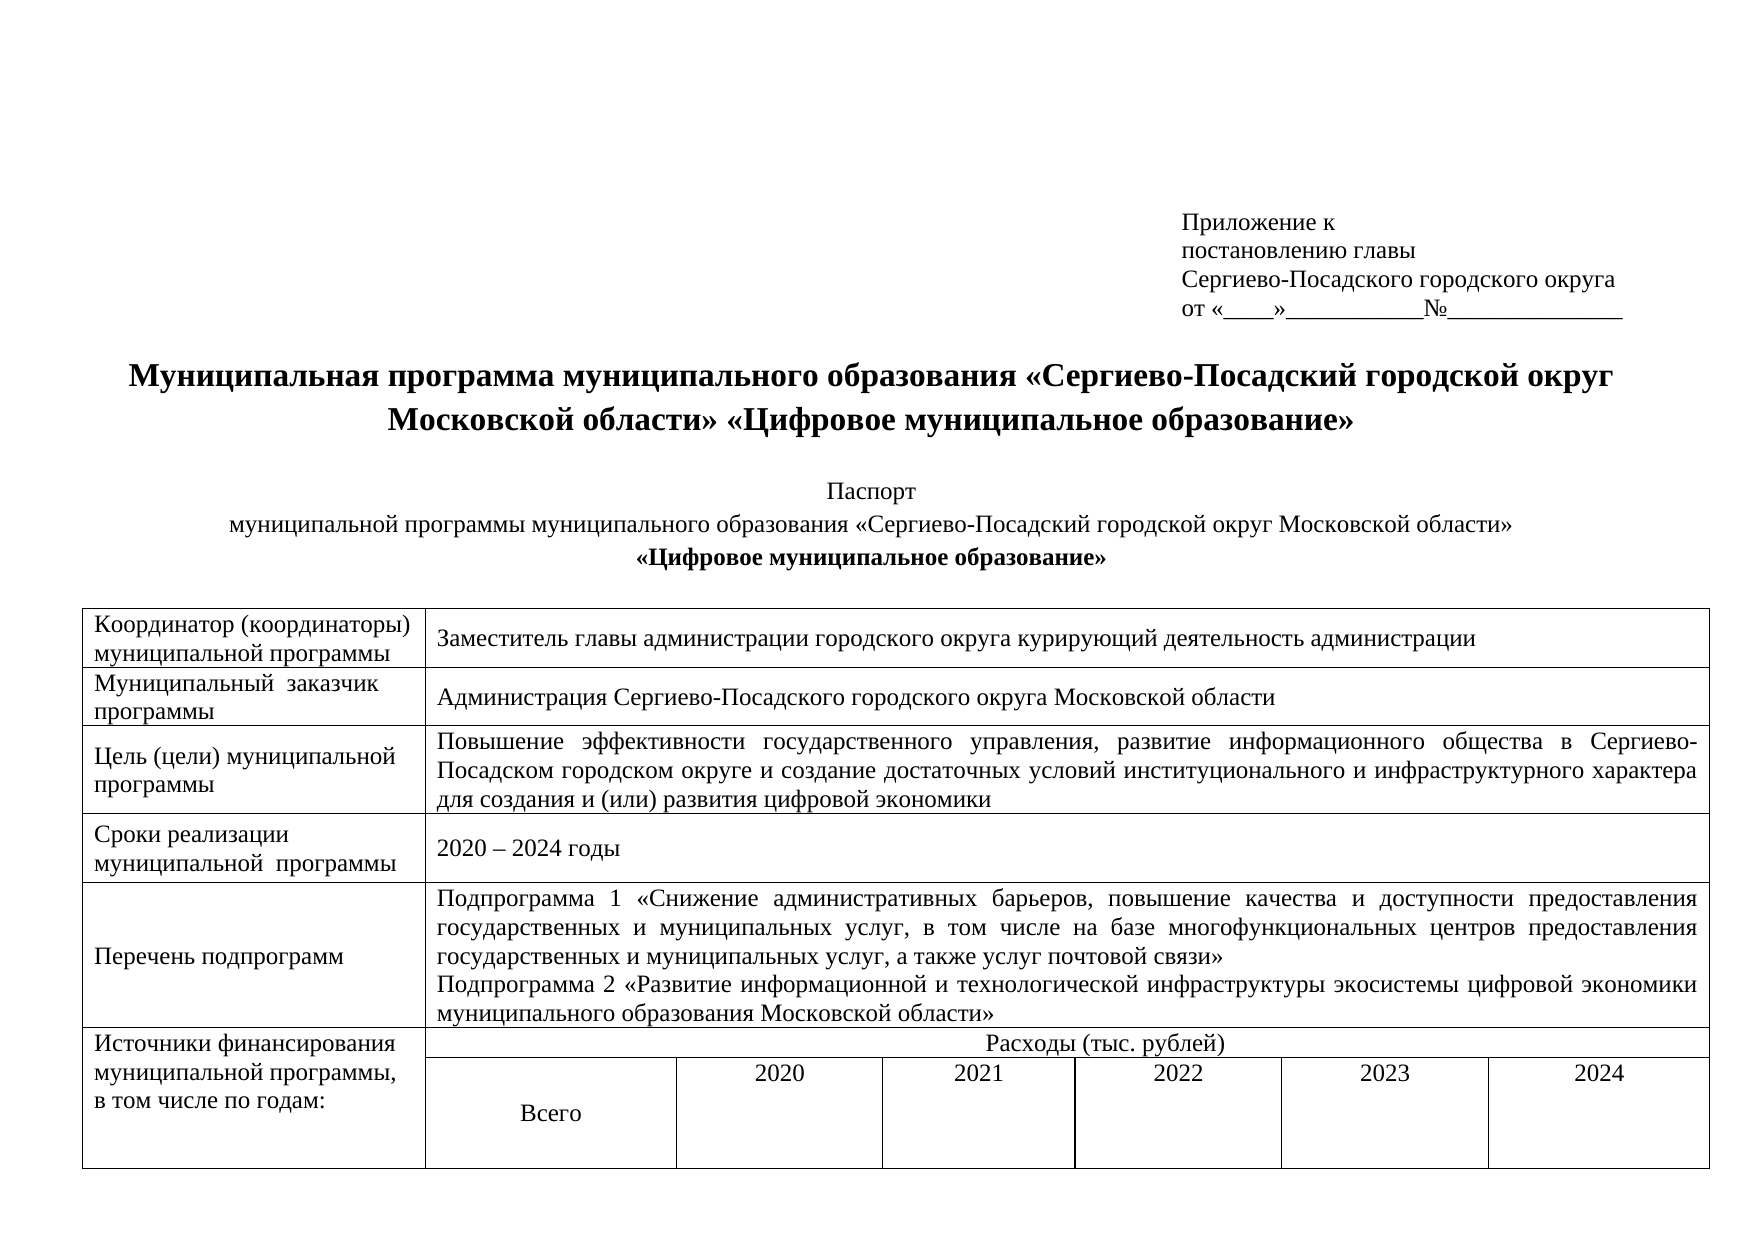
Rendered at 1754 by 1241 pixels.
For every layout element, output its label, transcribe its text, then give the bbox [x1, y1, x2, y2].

table_cell Администрация Сергиево-Посадского городского округа Московской области [426, 668, 1709, 725]
text «Цифровое муниципальное образование» [74, 542, 1668, 571]
table_header Заместитель главы администрации городского округа курирующий деятельность администрации [426, 609, 1709, 667]
table_header Координатор (координаторы) муниципальной программы [83, 609, 425, 667]
text постановлению главы [1181, 236, 1668, 264]
text Приложение к [1181, 207, 1668, 236]
table_cell Подпрограмма 1 «Снижение административных барьеров, повышение качества и доступности предоставления государственных и муниципальных услуг, в том числе на базе многофункциональных центров предоставления государственных и муниципальных услуг, а также услуг почтовой связи» Подпрограмма 2 «Развитие информационной и технологической инфраструктуры экосистемы цифровой экономики муниципального образования Московской области» [426, 883, 1709, 1027]
text Паспорт [74, 476, 1668, 505]
text Муниципальная программа муниципального образования «Сергиево-Посадский городской округ Московской области» «Цифровое муниципальное образование» [74, 355, 1668, 437]
table_cell 2024 [1489, 1058, 1709, 1168]
table_cell Муниципальный заказчик программы [83, 668, 425, 725]
table_cell Всего [426, 1058, 676, 1168]
text муниципальной программы муниципального образования «Сергиево-Посадский городской округ Московской области» [74, 509, 1668, 538]
table_cell Перечень подпрограмм [83, 883, 425, 1027]
table_cell Расходы (тыс. рублей) [426, 1028, 1709, 1057]
table_cell Цель (цели) муниципальной программы [83, 726, 425, 813]
text от «____»___________№______________ [1181, 293, 1668, 322]
table_cell Сроки реализации муниципальной программы [83, 814, 425, 882]
table_cell 2020 [677, 1058, 882, 1168]
table_cell Источники финансирования муниципальной программы, в том числе по годам: [83, 1028, 425, 1168]
text Сергиево-Посадского городского округа [1181, 264, 1668, 293]
table_cell 2022 [1076, 1058, 1281, 1168]
table_cell Повышение эффективности государственного управления, развитие информационного общества в Сергиево-Посадском городском округе и создание достаточных условий институционального и инфраструктурного характера для создания и (или) развития цифровой экономики [426, 726, 1709, 813]
table_cell 2021 [883, 1058, 1074, 1168]
table_cell 2023 [1282, 1058, 1488, 1168]
table_cell 2020 – 2024 годы [426, 814, 1709, 882]
